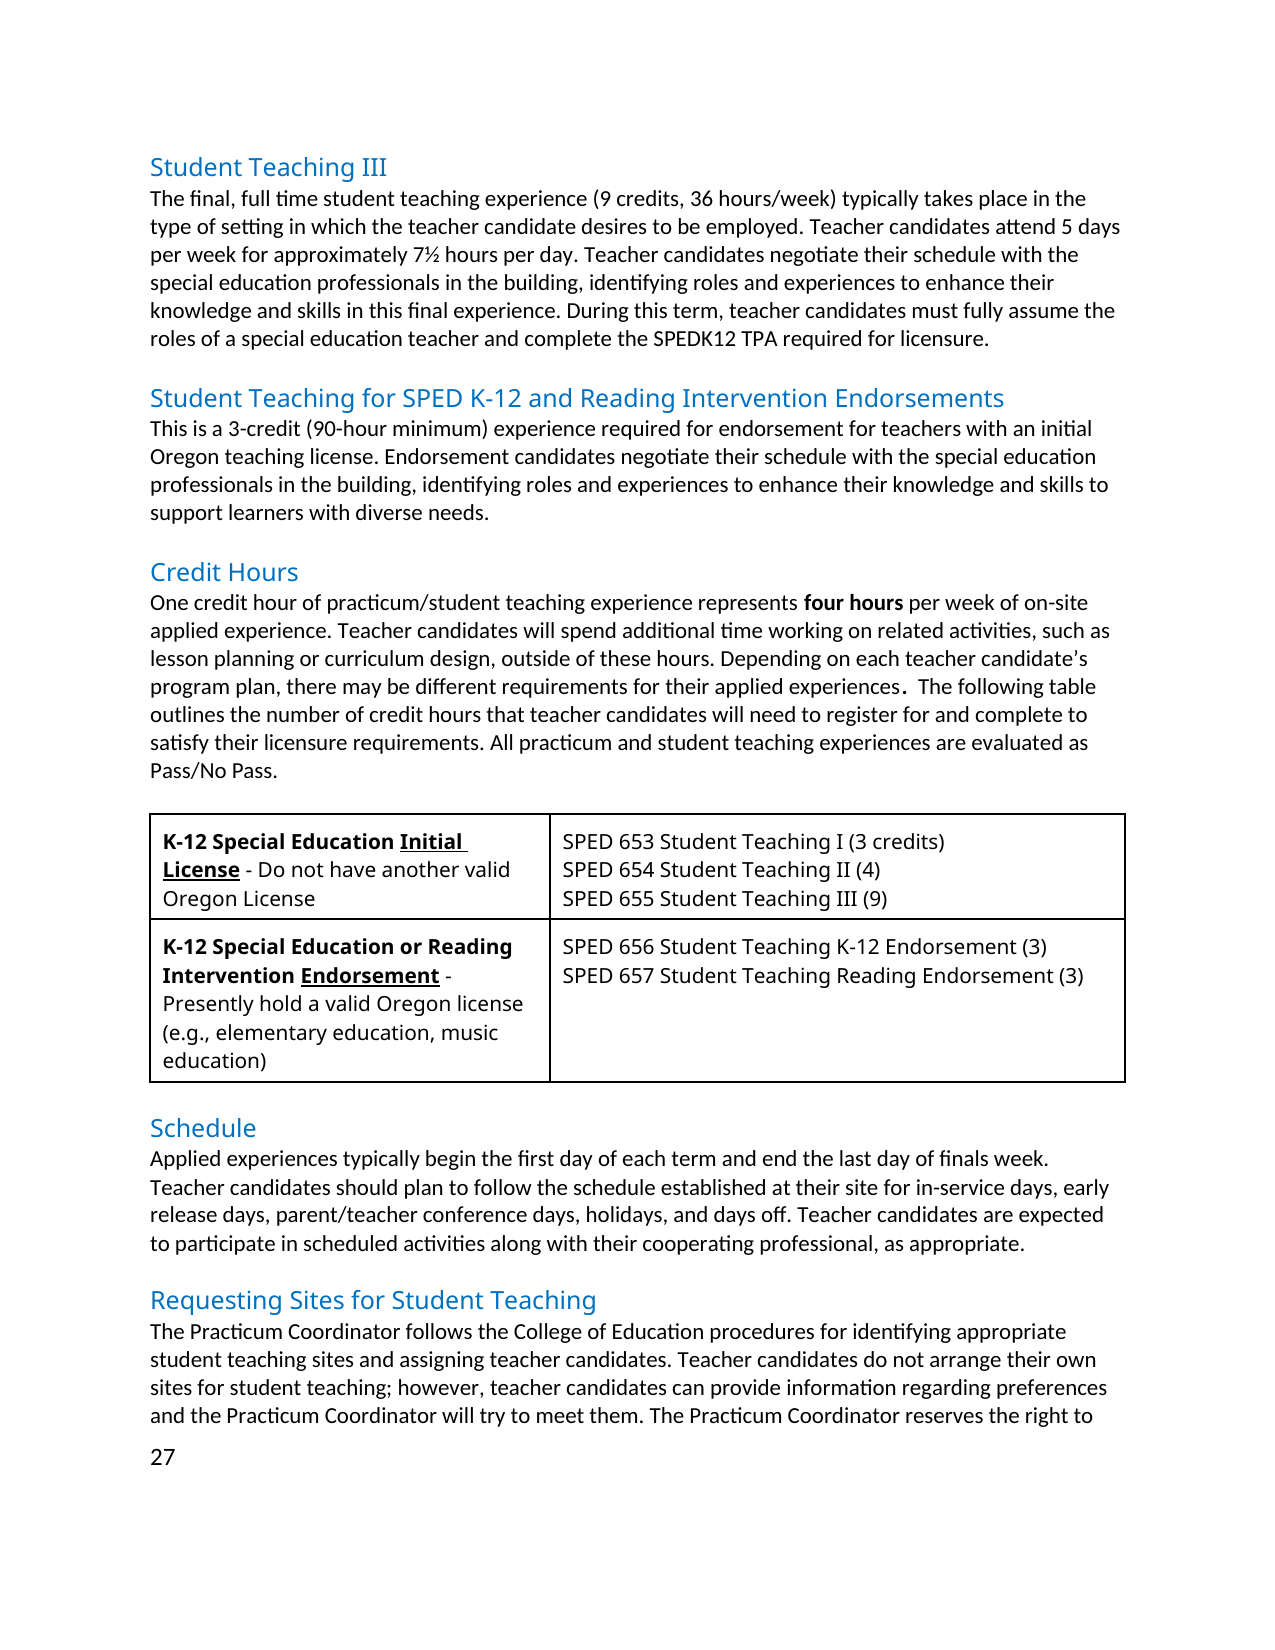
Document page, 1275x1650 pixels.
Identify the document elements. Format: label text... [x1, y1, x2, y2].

text This is a 3-credit (90-hour minimum) experience required for endorsement for teachers with an initial Oregon teaching license. Endorsement candidates negotiate their schedule with the special education professionals in the building, identifying roles and experiences to enhance their knowledge and skills to support learners with diverse needs. [150, 414, 1125, 526]
table_cell K-12 Special Education or Reading Intervention Endorsement - Presently hold a valid Oregon license (e.g., elementary education, music education) [151, 920, 549, 1081]
text Applied experiences typically begin the first day of each term and end the last day of finals week. Teacher candidates should plan to follow the schedule established at their site for in-service days, early release days, parent/teacher conference days, holidays, and days off. Teacher candidates are expected to participate in scheduled activities along with their cooperating professional, as appropriate. [150, 1144, 1125, 1257]
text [150, 1317, 1125, 1429]
subtitle Requesting Sites for Student Teaching [150, 1283, 1125, 1317]
subtitle Student Teaching III [150, 150, 1125, 184]
table_cell SPED 656 Student Teaching K-12 Endorsement (3) SPED 657 Student Teaching Reading Endorsement (3) [551, 920, 1124, 1081]
subtitle Schedule [150, 1111, 1125, 1144]
table_header K-12 Special Education Initial License - Do not have another valid Oregon License [151, 815, 549, 918]
subtitle Credit Hours [150, 554, 1125, 588]
text The final, full time student teaching experience (9 credits, 36 hours/week) typically takes place in the type of setting in which the teacher candidate desires to be employed. Teacher candidates attend 5 days per week for approximately 7½ hours per day. Teacher candidates negotiate their schedule with the special education professionals in the building, identifying roles and experiences to enhance their knowledge and skills in this final experience. During this term, teacher candidates must fully assume the roles of a special education teacher and complete the SPEDK12 TPA required for licensure. [150, 184, 1125, 352]
text One credit hour of practicum/student teaching experience represents four hours per week of on-site applied experience. Teacher candidates will spend additional time working on related activities, such as lesson planning or curriculum design, outside of these hours. Depending on each teacher candidate’s program plan, there may be different requirements for their applied experiences. The following table outlines the number of credit hours that teacher candidates will need to register for and complete to satisfy their licensure requirements. All practicum and student teaching experiences are evaluated as Pass/No Pass. [150, 588, 1125, 784]
subtitle Student Teaching for SPED K-12 and Reading Intervention Endorsements [150, 380, 1125, 414]
table_header SPED 653 Student Teaching I (3 credits) SPED 654 Student Teaching II (4) SPED 655 Student Teaching III (9) [551, 815, 1124, 918]
